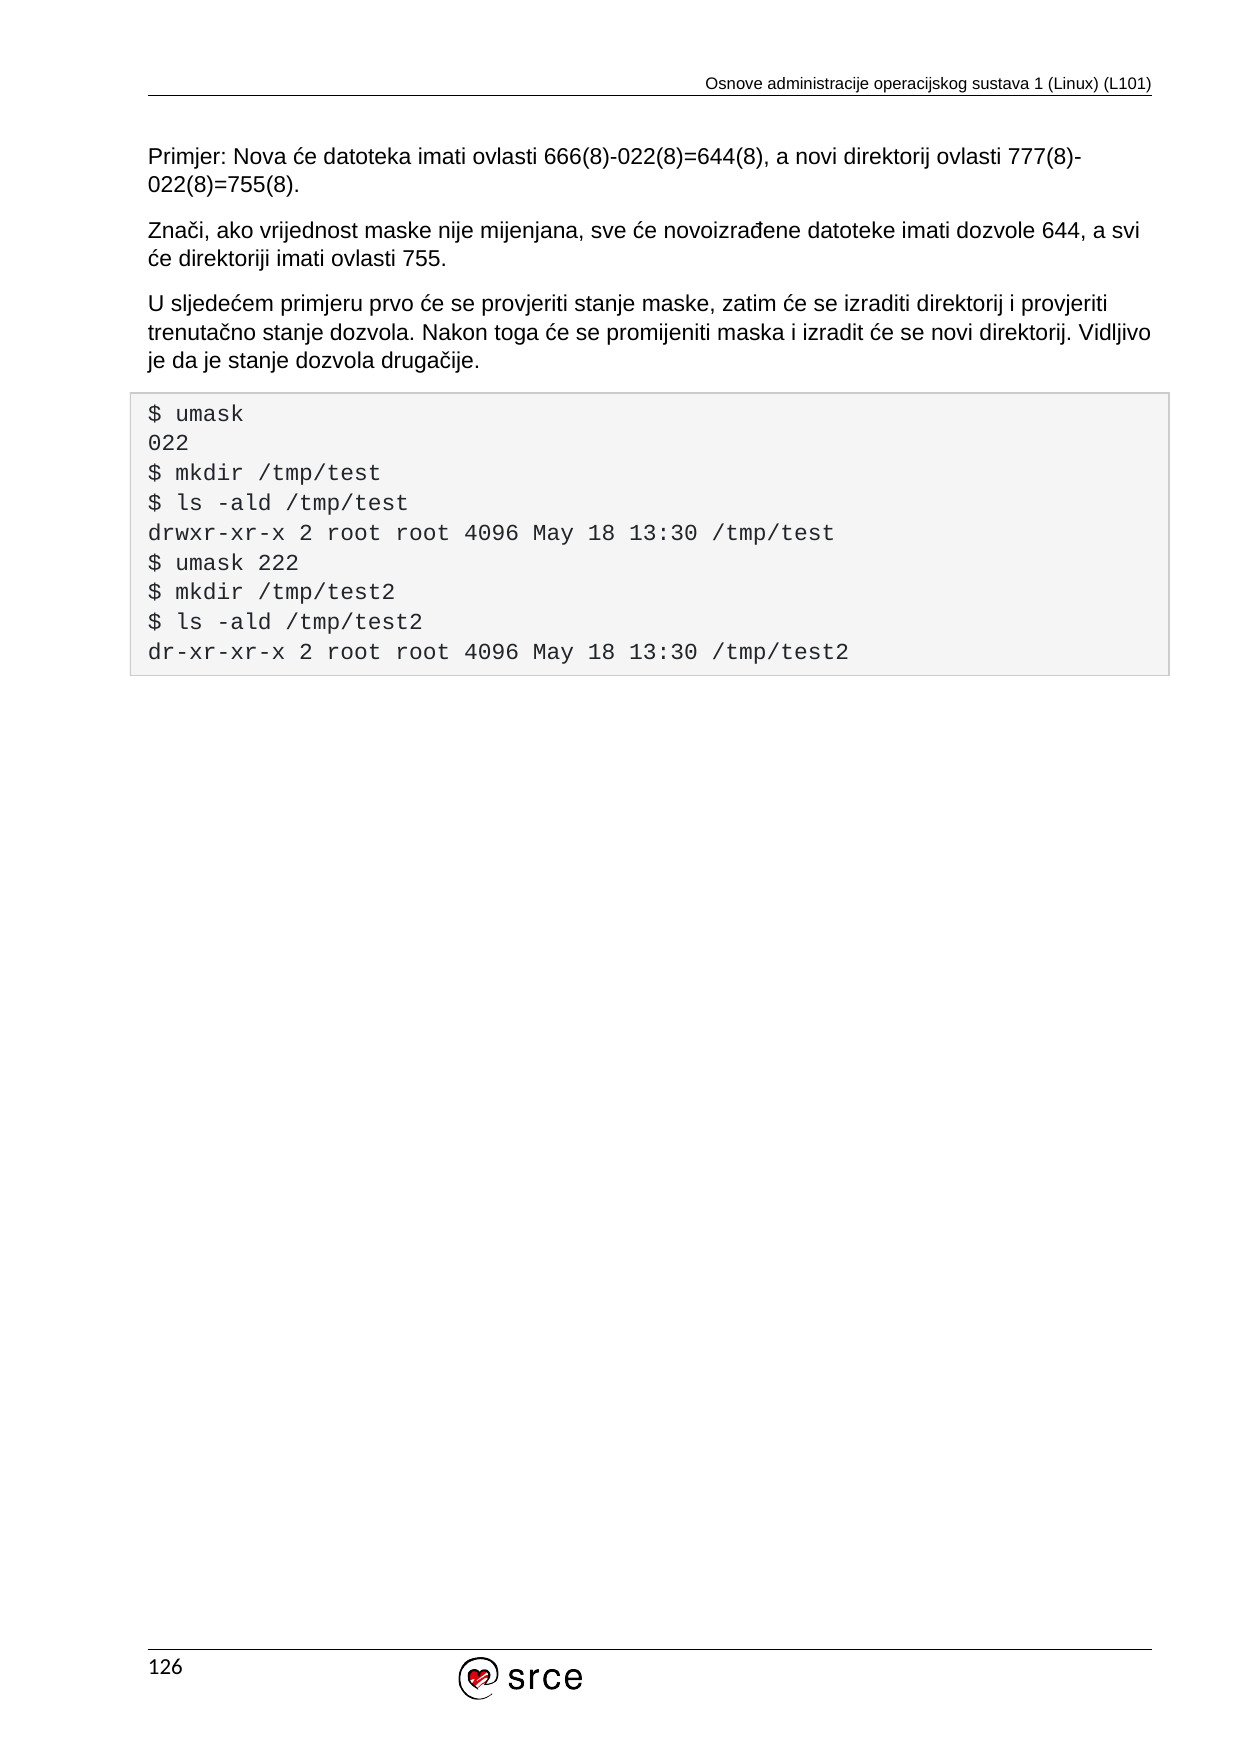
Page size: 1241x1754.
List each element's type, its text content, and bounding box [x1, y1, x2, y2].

picture [458, 1657, 582, 1700]
text U sljedećem primjeru prvo će se provjeriti stanje maske, zatim će se izraditi direktorij i provjeriti trenutačno stanje dozvola. Nakon toga će se promijeniti maska i izradit će se novi direktorij. Vidljivo je da je stanje dozvola drugačije. [148, 290, 1152, 373]
text $ umask 022 $ mkdir /tmp/test $ ls -ald /tmp/test drwxr-xr-x 2 root root 4096 May 18 13:30 /tmp/test $ umask 222 $ mkdir /tmp/test2 $ ls -ald /tmp/test2 dr-xr-xr-x 2 root root 4096 May 18 13:30 /tmp/test2 [131, 394, 1168, 675]
text Primjer: Nova će datoteka imati ovlasti 666(8)-022(8)=644(8), a novi direktorij ovlasti 777(8)-022(8)=755(8). [148, 143, 1152, 198]
text Znači, ako vrijednost maske nije mijenjana, sve će novoizrađene datoteke imati dozvole 644, a svi će direktoriji imati ovlasti 755. [148, 217, 1152, 271]
